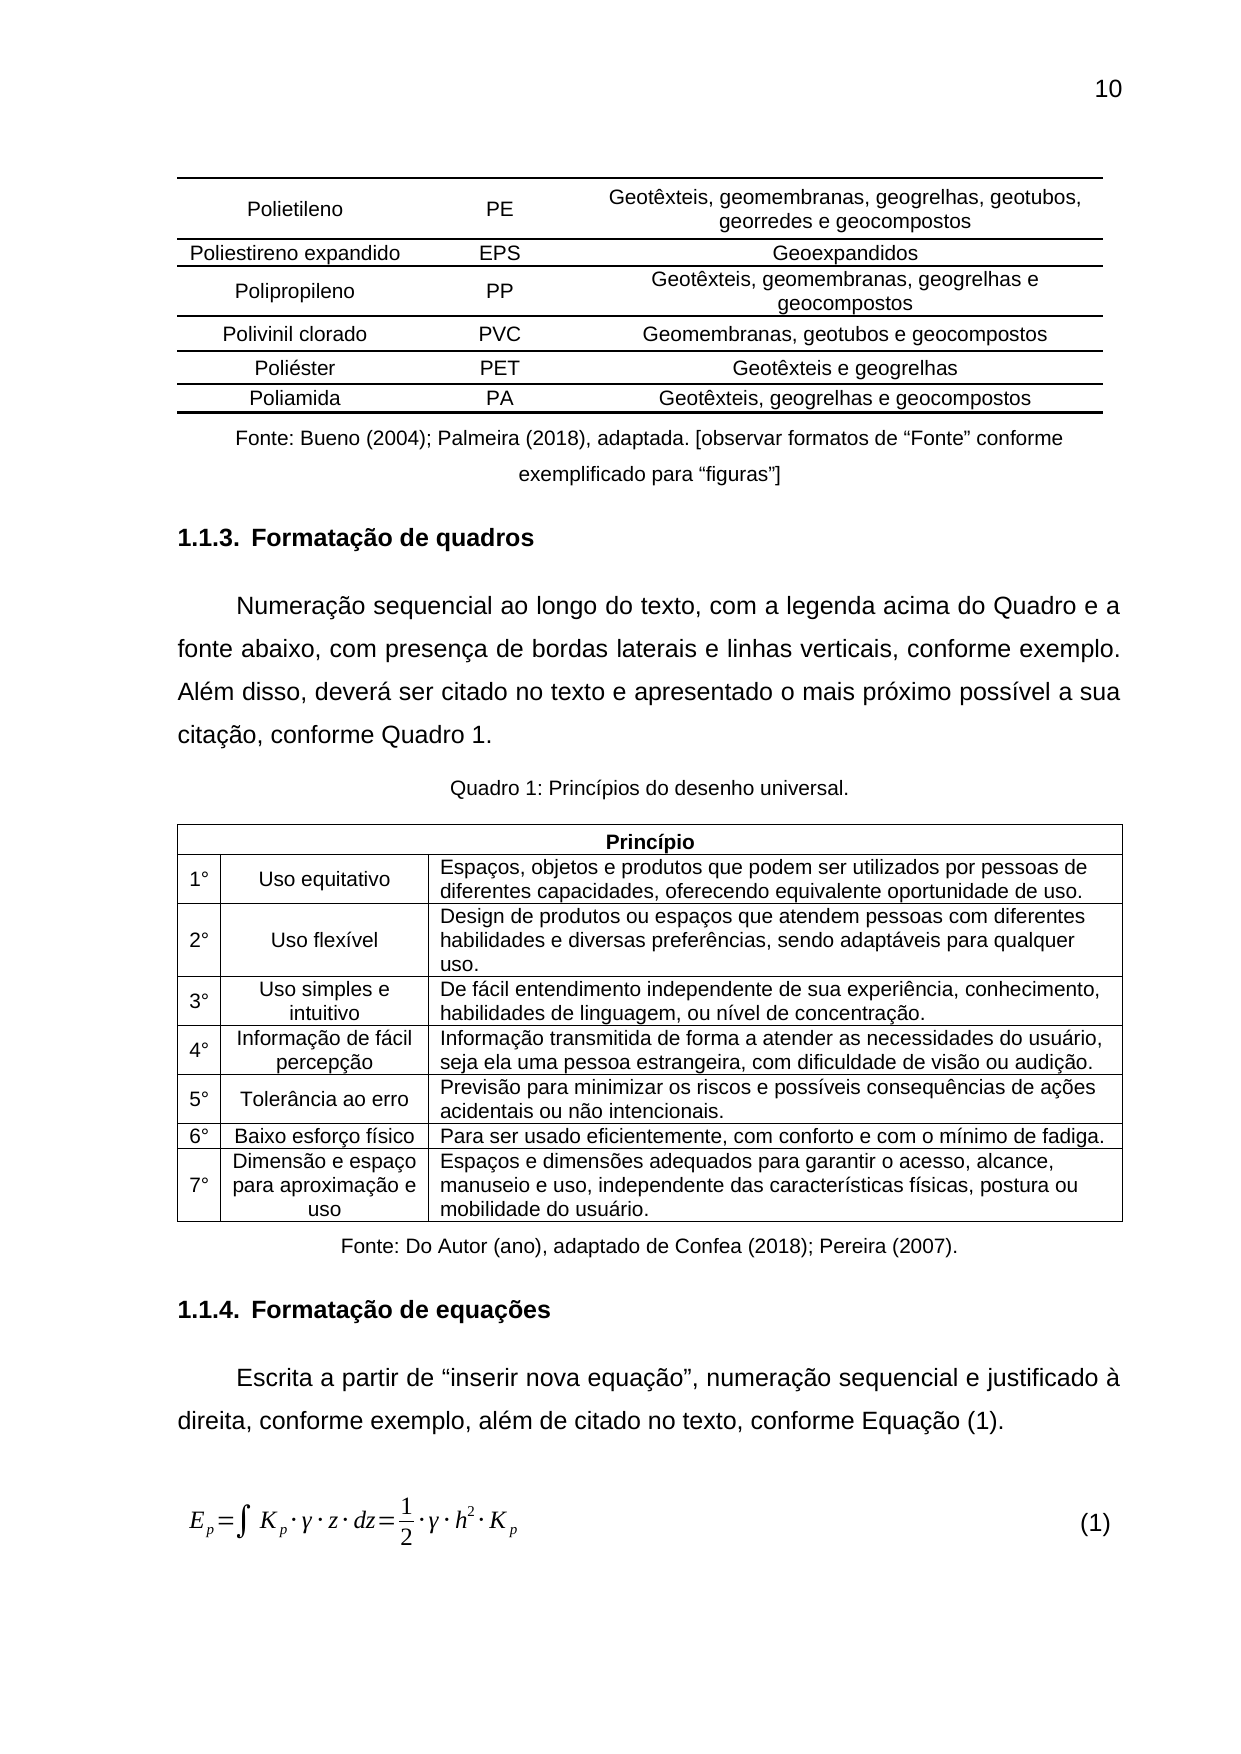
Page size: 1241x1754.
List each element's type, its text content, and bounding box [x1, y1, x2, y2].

table_cell Informação de fácil percepção [221, 1026, 428, 1074]
text Fonte: Do Autor (ano), adaptado de Confea (2018); Pereira (2007). [177, 1234, 1122, 1258]
table_cell Poliamida [177, 385, 412, 411]
table_cell PVC [413, 317, 587, 350]
table_cell Design de produtos ou espaços que atendem pessoas com diferentes habilidades e diversas preferências, sendo adaptáveis para qualquer uso. [429, 904, 1122, 976]
table_cell PA [413, 385, 587, 411]
subtitle Formatação de quadros [177, 523, 1122, 552]
table_cell Baixo esforço físico [221, 1124, 428, 1148]
table_cell Uso flexível [221, 904, 428, 976]
table_cell Espaços e dimensões adequados para garantir o acesso, alcance, manuseio e uso, independente das características físicas, postura ou mobilidade do usuário. [429, 1149, 1122, 1221]
table_cell Dimensão e espaço para aproximação e uso [221, 1149, 428, 1221]
table_cell Poliestireno expandido [177, 240, 412, 265]
table_cell Espaços, objetos e produtos que podem ser utilizados por pessoas de diferentes capacidades, oferecendo equivalente oportunidade de uso. [429, 855, 1122, 903]
table_cell Uso equitativo [221, 855, 428, 903]
table_cell Polipropileno [177, 267, 412, 315]
table_cell PET [413, 352, 587, 383]
table_cell Polietileno [177, 179, 412, 238]
table_cell Geotêxteis, geomembranas, geogrelhas, geotubos, georredes e geocompostos [587, 179, 1103, 238]
table_cell Previsão para minimizar os riscos e possíveis consequências de ações acidentais ou não intencionais. [429, 1075, 1122, 1123]
table_cell Geoexpandidos [587, 240, 1103, 265]
table_header Princípio [178, 825, 1122, 854]
table_cell Poliéster [177, 352, 412, 383]
subtitle Formatação de equações [177, 1295, 1122, 1324]
table_header [177, 1493, 936, 1551]
table_cell 3° [178, 977, 220, 1025]
table_cell Geotêxteis e geogrelhas [587, 352, 1103, 383]
table_cell 5° [178, 1075, 220, 1123]
table_cell 1° [178, 855, 220, 903]
table_cell EPS [413, 240, 587, 265]
table_cell Geomembranas, geotubos e geocompostos [587, 317, 1103, 350]
table_cell Informação transmitida de forma a atender as necessidades do usuário, seja ela uma pessoa estrangeira, com dificuldade de visão ou audição. [429, 1026, 1122, 1074]
table_cell 6° [178, 1124, 220, 1148]
table_cell PE [413, 179, 587, 238]
table_cell Uso simples e intuitivo [221, 977, 428, 1025]
table_cell De fácil entendimento independente de sua experiência, conhecimento, habilidades de linguagem, ou nível de concentração. [429, 977, 1122, 1025]
table_cell Geotêxteis, geomembranas, geogrelhas e geocompostos [587, 267, 1103, 315]
table_cell Polivinil clorado [177, 317, 412, 350]
table_cell Para ser usado eficientemente, com conforto e com o mínimo de fadiga. [429, 1124, 1122, 1148]
table_cell Tolerância ao erro [221, 1075, 428, 1123]
text Numeração sequencial ao longo do texto, com a legenda acima do Quadro e a fonte abaixo, com presença de bordas laterais e linhas verticais, conforme exemplo. Além disso, deverá ser citado no texto e apresentado o mais próximo possível a sua citação, conforme Quadro 1. [177, 591, 1122, 749]
table_cell 4° [178, 1026, 220, 1074]
text Escrita a partir de “inserir nova equação”, numeração sequencial e justificado à direita, conforme exemplo, além de citado no texto, conforme Equação (1). [177, 1363, 1122, 1435]
table_cell 7° [178, 1149, 220, 1221]
table_cell 2° [178, 904, 220, 976]
table_cell Geotêxteis, geogrelhas e geocompostos [587, 385, 1103, 411]
text Fonte: Bueno (2004); Palmeira (2018), adaptada. [observar formatos de “Fonte” conforme exemplificado para “figuras”] [177, 426, 1122, 486]
table_cell PP [413, 267, 587, 315]
